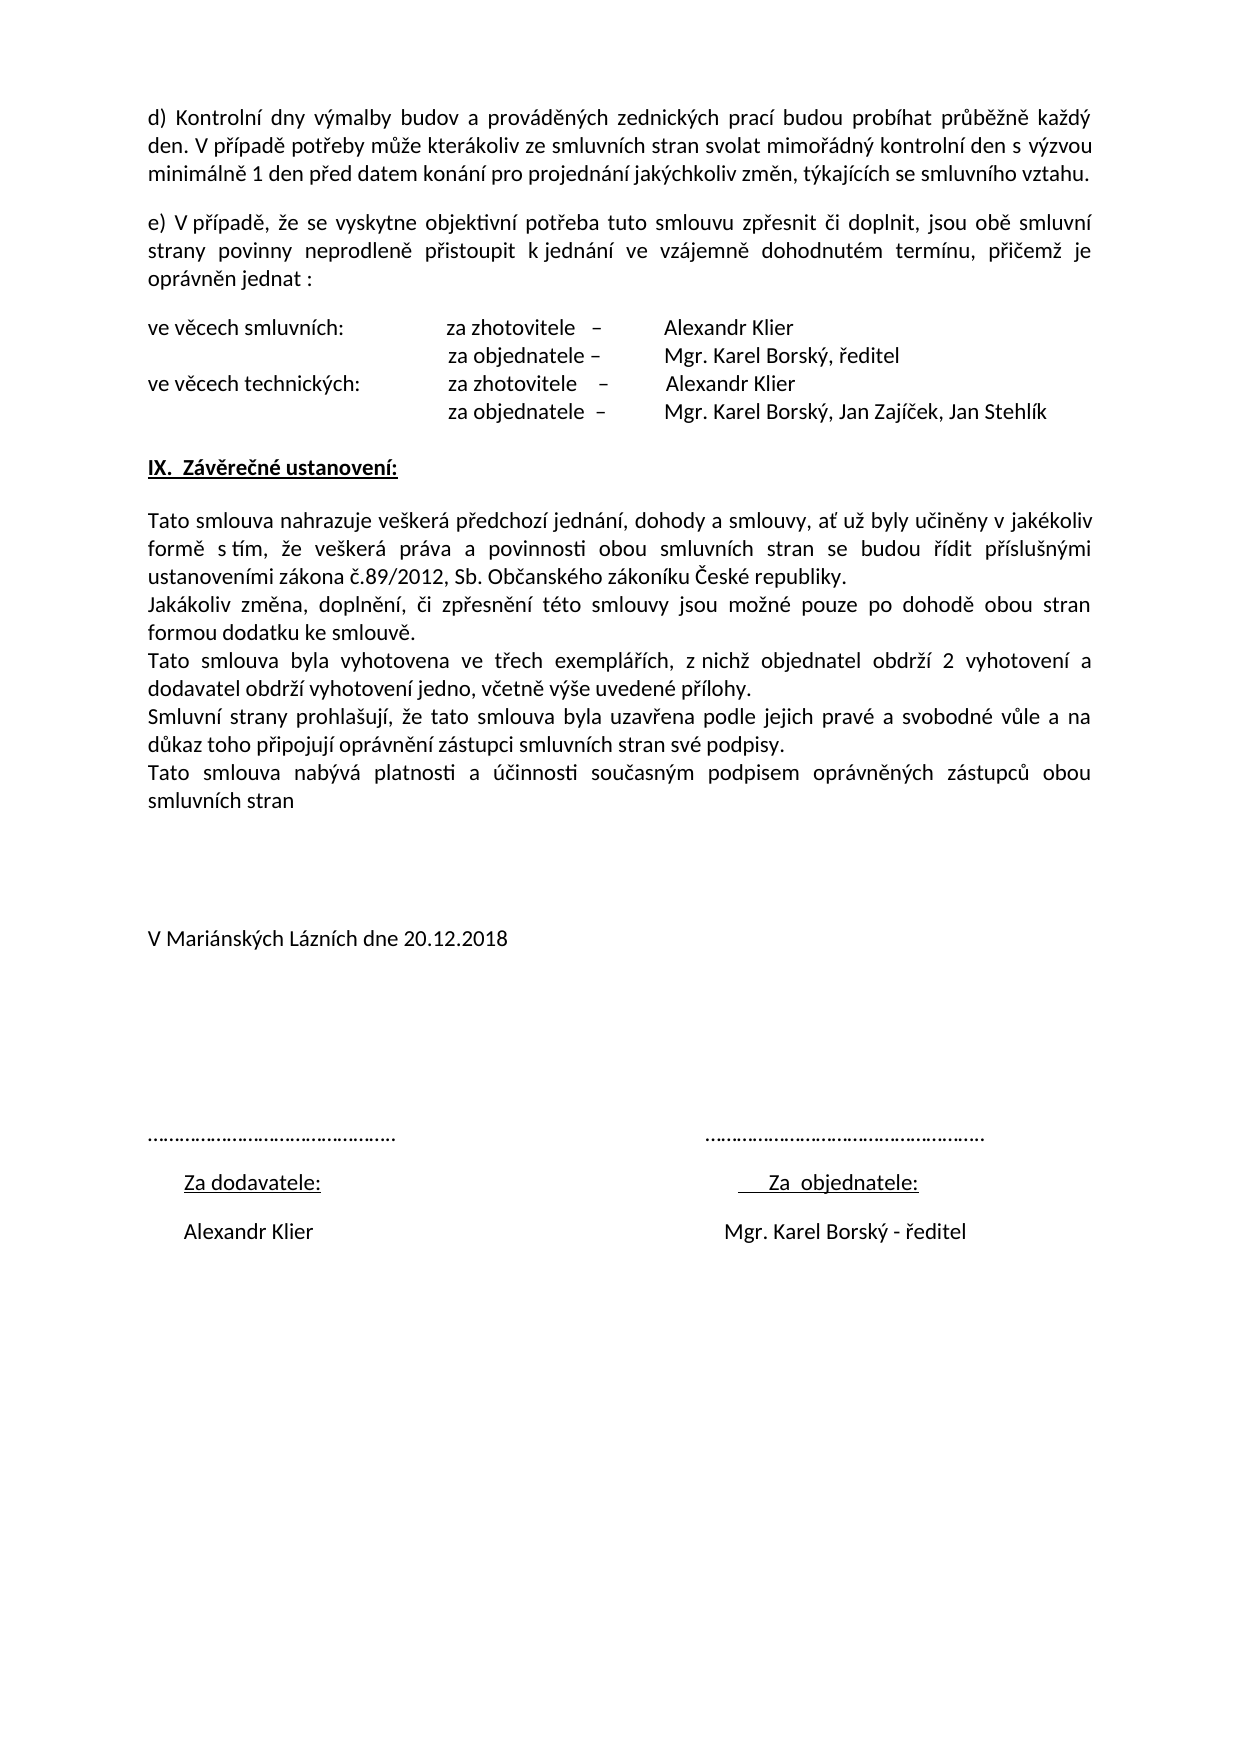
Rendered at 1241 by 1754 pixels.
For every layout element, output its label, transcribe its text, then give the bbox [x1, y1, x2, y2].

text IX. Závěrečné ustanovení: [148, 453, 1093, 481]
text d) Kontrolní dny výmalby budov a prováděných zednických prací budou probíhat průběžně každý den. V případě potřeby může kterákoliv ze smluvních stran svolat mimořádný kontrolní den s výzvou minimálně 1 den před datem konání pro projednání jakýchkoliv změn, týkajících se smluvního vztahu. [148, 103, 1093, 187]
text ……………………………………….. …………………………………………….. [148, 1119, 1093, 1147]
text za objednatele – Mgr. Karel Borský, Jan Zajíček, Jan Stehlík [148, 397, 1093, 425]
text Smluvní strany prohlašují, že tato smlouva byla uzavřena podle jejich pravé a svobodné vůle a na důkaz toho připojují oprávnění zástupci smluvních stran své podpisy. [148, 702, 1093, 758]
text Za dodavatele: Za objednatele: [148, 1168, 1093, 1196]
text V Mariánských Lázních dne 20.12.2018 [148, 924, 1093, 952]
text Alexandr Klier Mgr. Karel Borský - ředitel [148, 1217, 1093, 1245]
text e) V případě, že se vyskytne objektivní potřeba tuto smlouvu zpřesnit či doplnit, jsou obě smluvní strany povinny neprodleně přistoupit k jednání ve vzájemně dohodnutém termínu, přičemž je oprávněn jednat : [148, 208, 1093, 292]
text Tato smlouva byla vyhotovena ve třech exemplářích, z nichž objednatel obdrží 2 vyhotovení a dodavatel obdrží vyhotovení jedno, včetně výše uvedené přílohy. [148, 646, 1093, 702]
text ve věcech technických: za zhotovitele – Alexandr Klier [148, 369, 1093, 397]
text Tato smlouva nahrazuje veškerá předchozí jednání, dohody a smlouvy, ať už byly učiněny v jakékoliv formě s tím, že veškerá práva a povinnosti obou smluvních stran se budou řídit příslušnými ustanoveními zákona č.89/2012, Sb. Občanského zákoníku České republiky. [148, 506, 1093, 590]
text za objednatele – Mgr. Karel Borský, ředitel [148, 341, 1093, 369]
text Jakákoliv změna, doplnění, či zpřesnění této smlouvy jsou možné pouze po dohodě obou stran formou dodatku ke smlouvě. [148, 590, 1093, 646]
text Tato smlouva nabývá platnosti a účinnosti současným podpisem oprávněných zástupců obou smluvních stran [148, 758, 1093, 814]
text ve věcech smluvních: za zhotovitele – Alexandr Klier [148, 313, 1093, 341]
